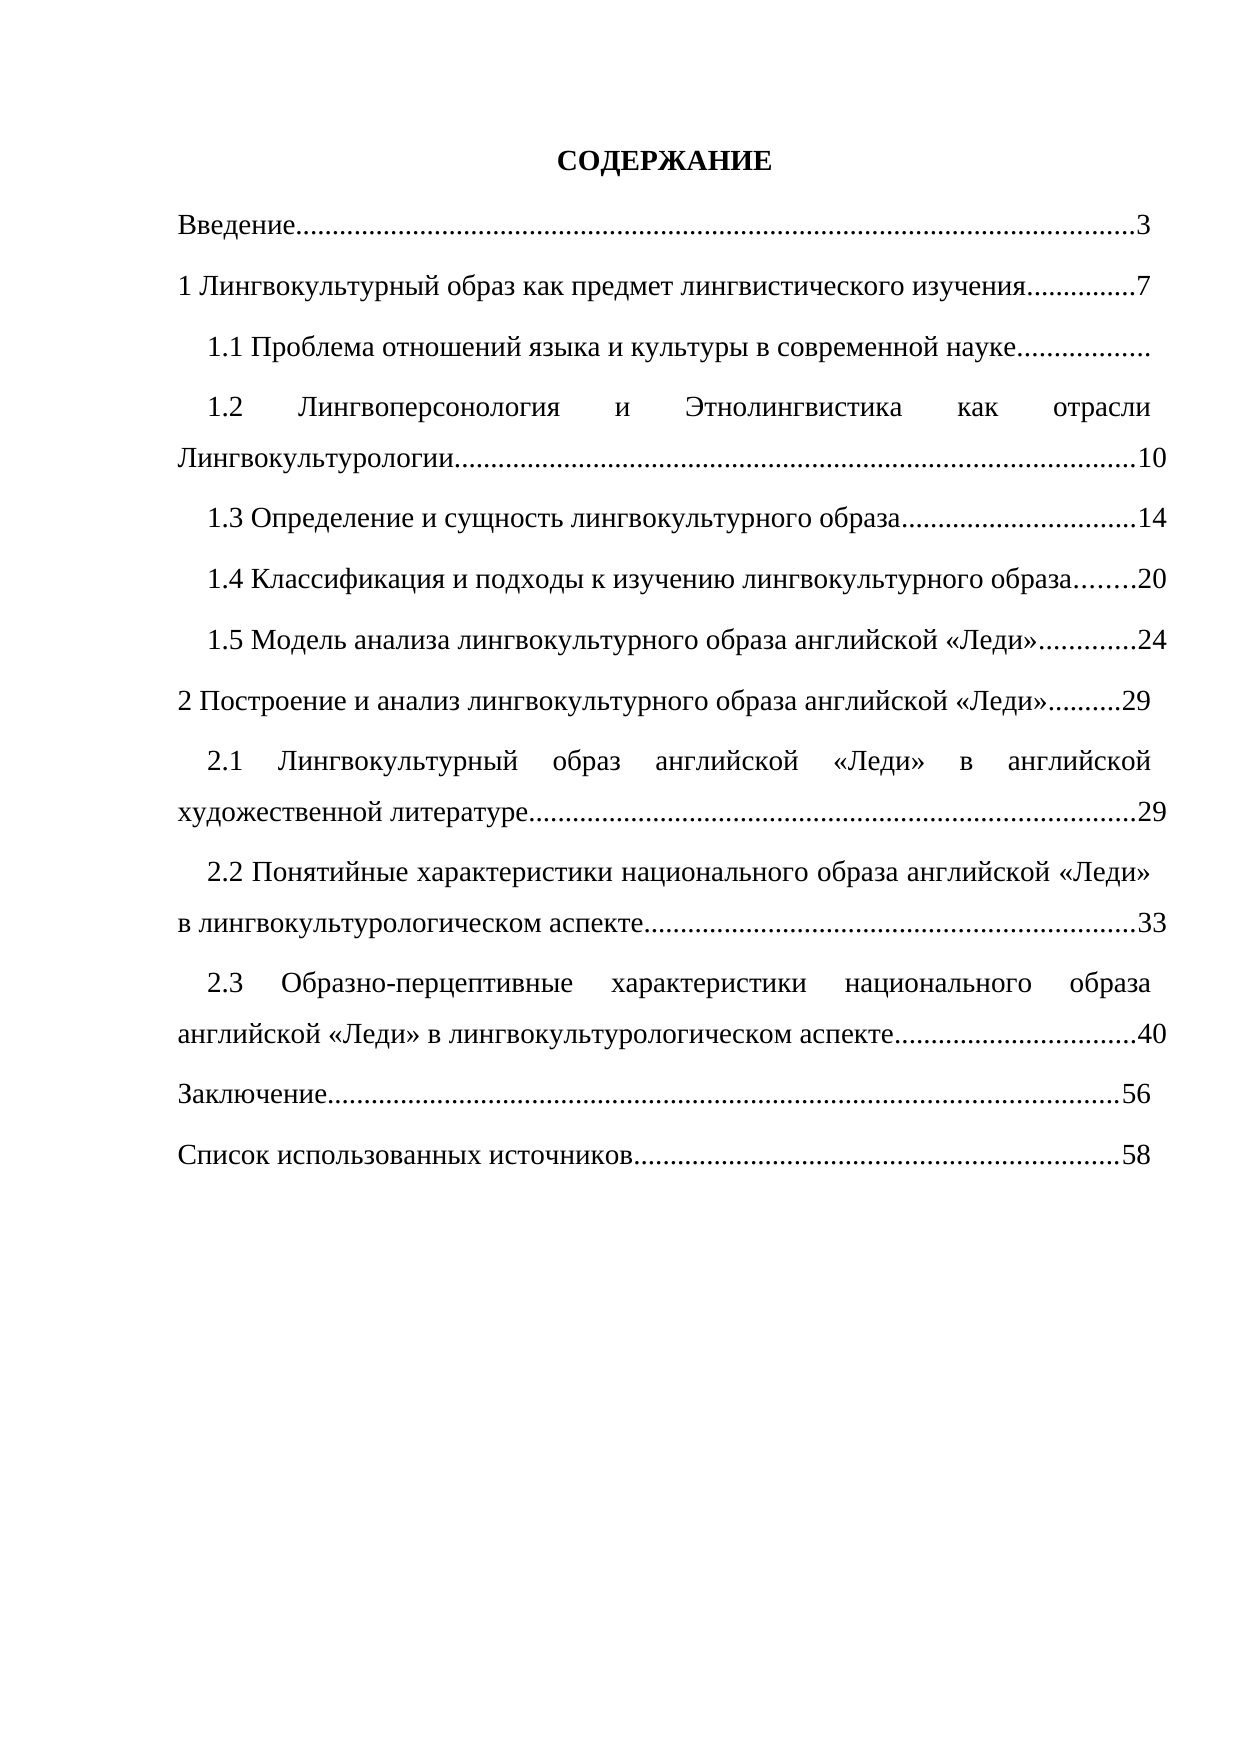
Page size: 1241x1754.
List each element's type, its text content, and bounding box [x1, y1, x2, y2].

text Введение 3 [177, 207, 1152, 241]
text 2.2 Понятийные характеристики национального образа английской «Леди» в лингвокультурологическом аспекте 33 [177, 854, 1152, 938]
text 2.1 Лингвокультурный образ английской «Леди» в английской художественной литературе 29 [177, 743, 1152, 827]
text 2 Построение и анализ лингвокультурного образа английской «Леди» 29 [177, 683, 1152, 716]
text 1.2 Лингвоперсонология и Этнолингвистика как отрасли Лингвокультурологии 10 [177, 389, 1152, 473]
text 1.4 Классификация и подходы к изучению лингвокультурного образа 20 [177, 561, 1152, 595]
text Заключение 56 [177, 1077, 1152, 1110]
text 1 Лингвокультурный образ как предмет лингвистического изучения 7 [177, 268, 1152, 302]
text 1.1 Проблема отношений языка и культуры в современной науке 7 [177, 329, 1152, 362]
text 1.5 Модель анализа лингвокультурного образа английской «Леди» 24 [177, 622, 1152, 656]
text Список использованных источников 58 [177, 1137, 1152, 1171]
text 1.3 Определение и сущность лингвокультурного образа 14 [177, 501, 1152, 534]
subtitle СОДЕРЖАНИЕ [177, 143, 1152, 177]
text 2.3 Образно-перцептивные характеристики национального образа английской «Леди» в лингвокультурологическом аспекте 40 [177, 966, 1152, 1049]
